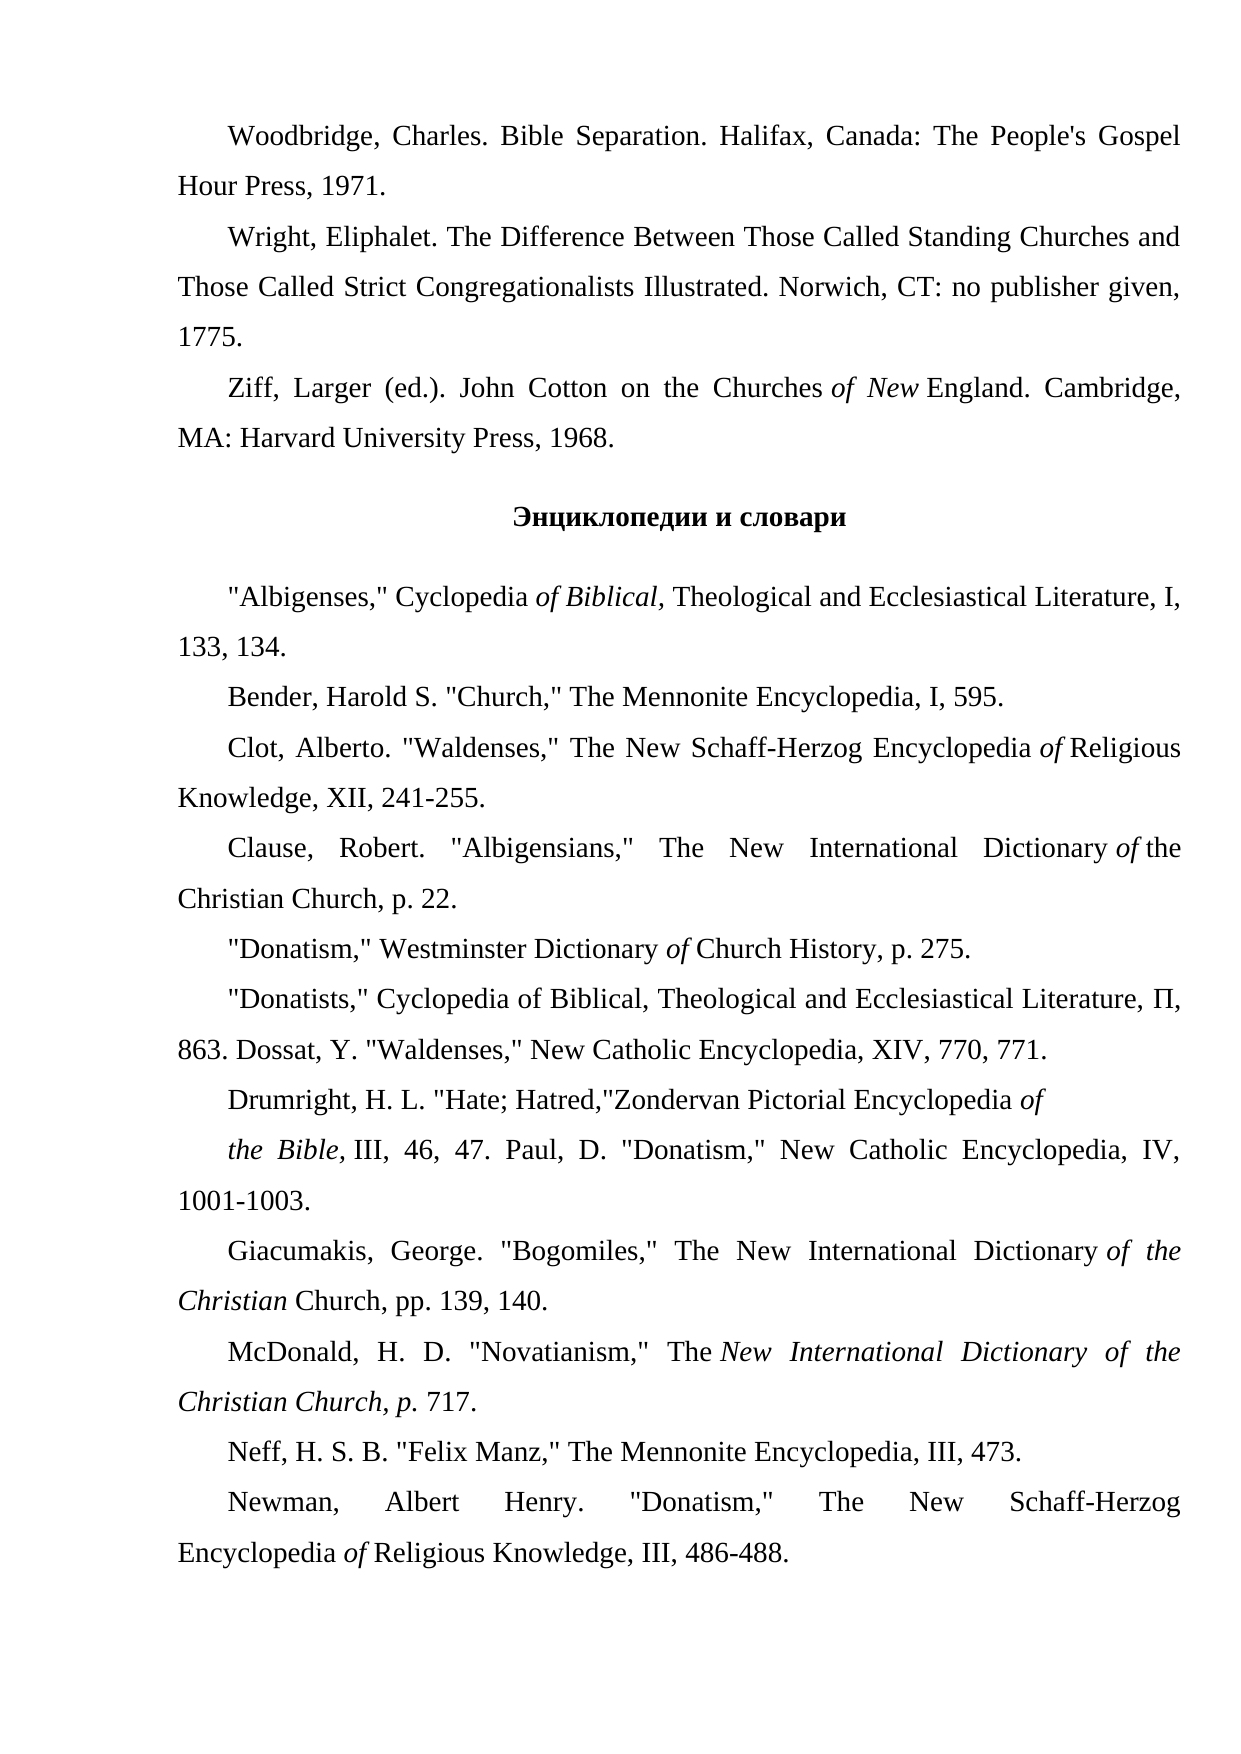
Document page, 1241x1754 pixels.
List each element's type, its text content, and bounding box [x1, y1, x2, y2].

text Bender, Harold S. "Church," The Mennonite Encyclopedia, I, 595. [177, 679, 1181, 713]
text Clot, Alberto. "Waldenses," The New Schaff-Herzog Encyclopedia of Religious Knowledge, XII, 241-255. [177, 730, 1181, 814]
text Giacumakis, George. "Bogomiles," The New International Dictionary of the Christian Church, pp. 139, 140. [177, 1233, 1181, 1317]
text Clause, Robert. "Albigensians," The New International Dictionary of the Christian Church, p. 22. [177, 831, 1181, 914]
text Woodbridge, Charles. Bible Separation. Halifax, Canada: The People's Gospel Hour Press, 1971. [177, 118, 1181, 202]
text Энциклопедии и словари [177, 499, 1181, 533]
text Drumright, H. L. "Hate; Hatred,"Zondervan Pictorial Encyclopedia of [177, 1082, 1181, 1116]
text Neff, H. S. B. "Felix Manz," The Mennonite Encyclopedia, III, 473. [177, 1434, 1181, 1468]
text Newman, Albert Henry. "Donatism," The New Schaff-Herzog Encyclopedia of Religious Knowledge, III, 486-488. [177, 1484, 1181, 1568]
text "Donatism," Westminster Dictionary of Church History, p. 275. [177, 931, 1181, 965]
text "Donatists," Cyclopedia of Biblical, Theological and Ecclesiastical Literature, П, 863. Dossat, Y. "Waldenses," New Catholic Encyclopedia, XIV, 770, 771. [177, 981, 1181, 1065]
text "Albigenses," Cyclopedia of Biblical, Theological and Ecclesiastical Literature, I, 133, 134. [177, 579, 1181, 663]
text Ziff, Larger (ed.). John Cotton on the Churches of New England. Cambridge, MA: Harvard University Press, 1968. [177, 370, 1181, 453]
text Wright, Eliphalet. The Difference Between Those Called Standing Churches and Those Called Strict Congregationalists Illustrated. Norwich, CT: no publisher given, 1775. [177, 219, 1181, 353]
text the Bible, III, 46, 47. Paul, D. "Donatism," New Catholic Encyclopedia, IV, 1001-1003. [177, 1132, 1181, 1216]
text McDonald, H. D. "Novatianism," The New International Dictionary of the Christian Church, p. 717. [177, 1334, 1181, 1417]
